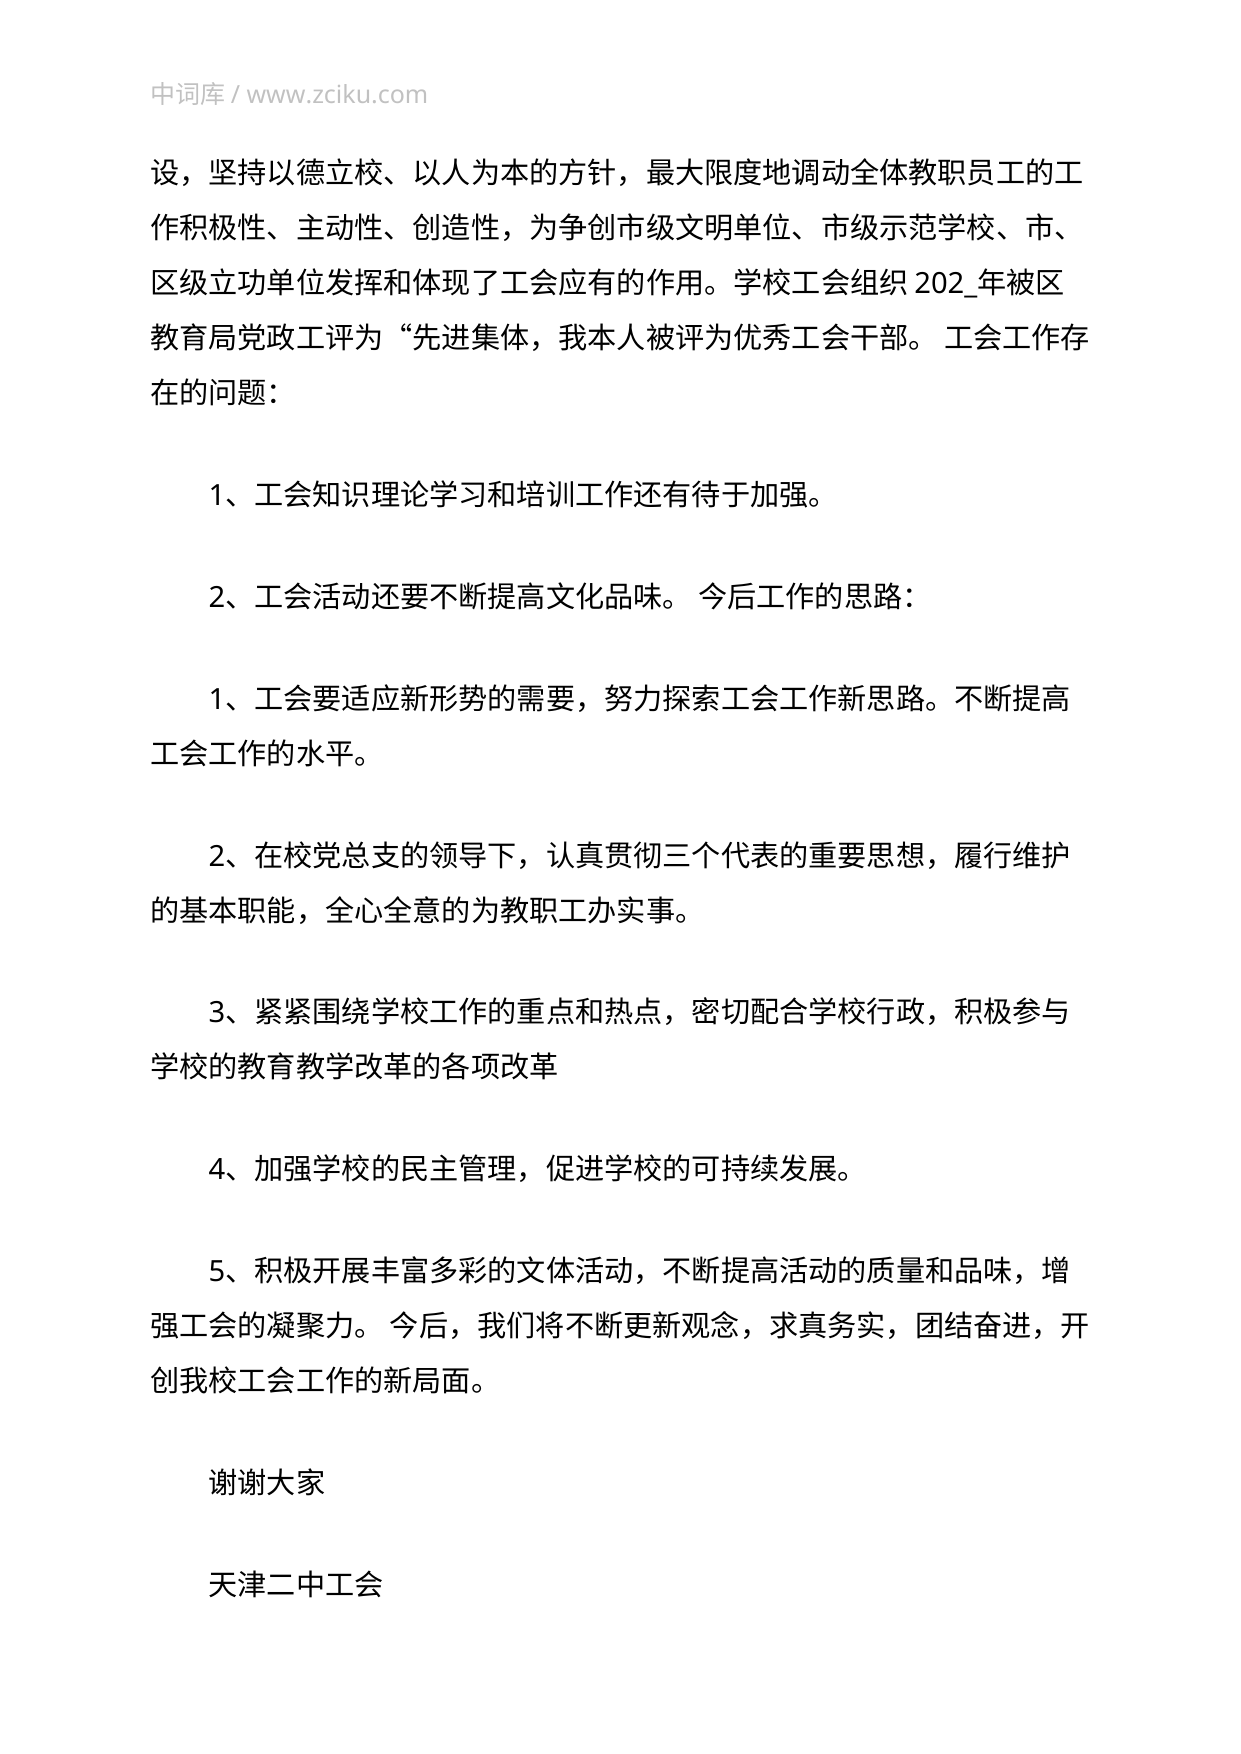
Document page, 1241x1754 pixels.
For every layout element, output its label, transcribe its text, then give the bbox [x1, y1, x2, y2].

text 1、工会要适应新形势的需要，努力探索工会工作新思路。不断提高工会工作的水平。 [150, 675, 1090, 773]
text 天津二中工会 [150, 1561, 1090, 1603]
text 3、紧紧围绕学校工作的重点和热点，密切配合学校行政，积极参与学校的教育教学改革的各项改革 [150, 989, 1090, 1086]
text 4、加强学校的民主管理，促进学校的可持续发展。 [150, 1146, 1090, 1188]
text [150, 150, 1090, 412]
text 5、积极开展丰富多彩的文体活动，不断提高活动的质量和品味，增强工会的凝聚力。 今后，我们将不断更新观念，求真务实，团结奋进，开创我校工会工作的新局面。 [150, 1248, 1090, 1400]
text 谢谢大家 [150, 1459, 1090, 1502]
text 2、在校党总支的领导下，认真贯彻三个代表的重要思想，履行维护的基本职能，全心全意的为教职工办实事。 [150, 832, 1090, 929]
text 1、工会知识理论学习和培训工作还有待于加强。 [150, 471, 1090, 514]
text 2、工会活动还要不断提高文化品味。 今后工作的思路： [150, 573, 1090, 616]
